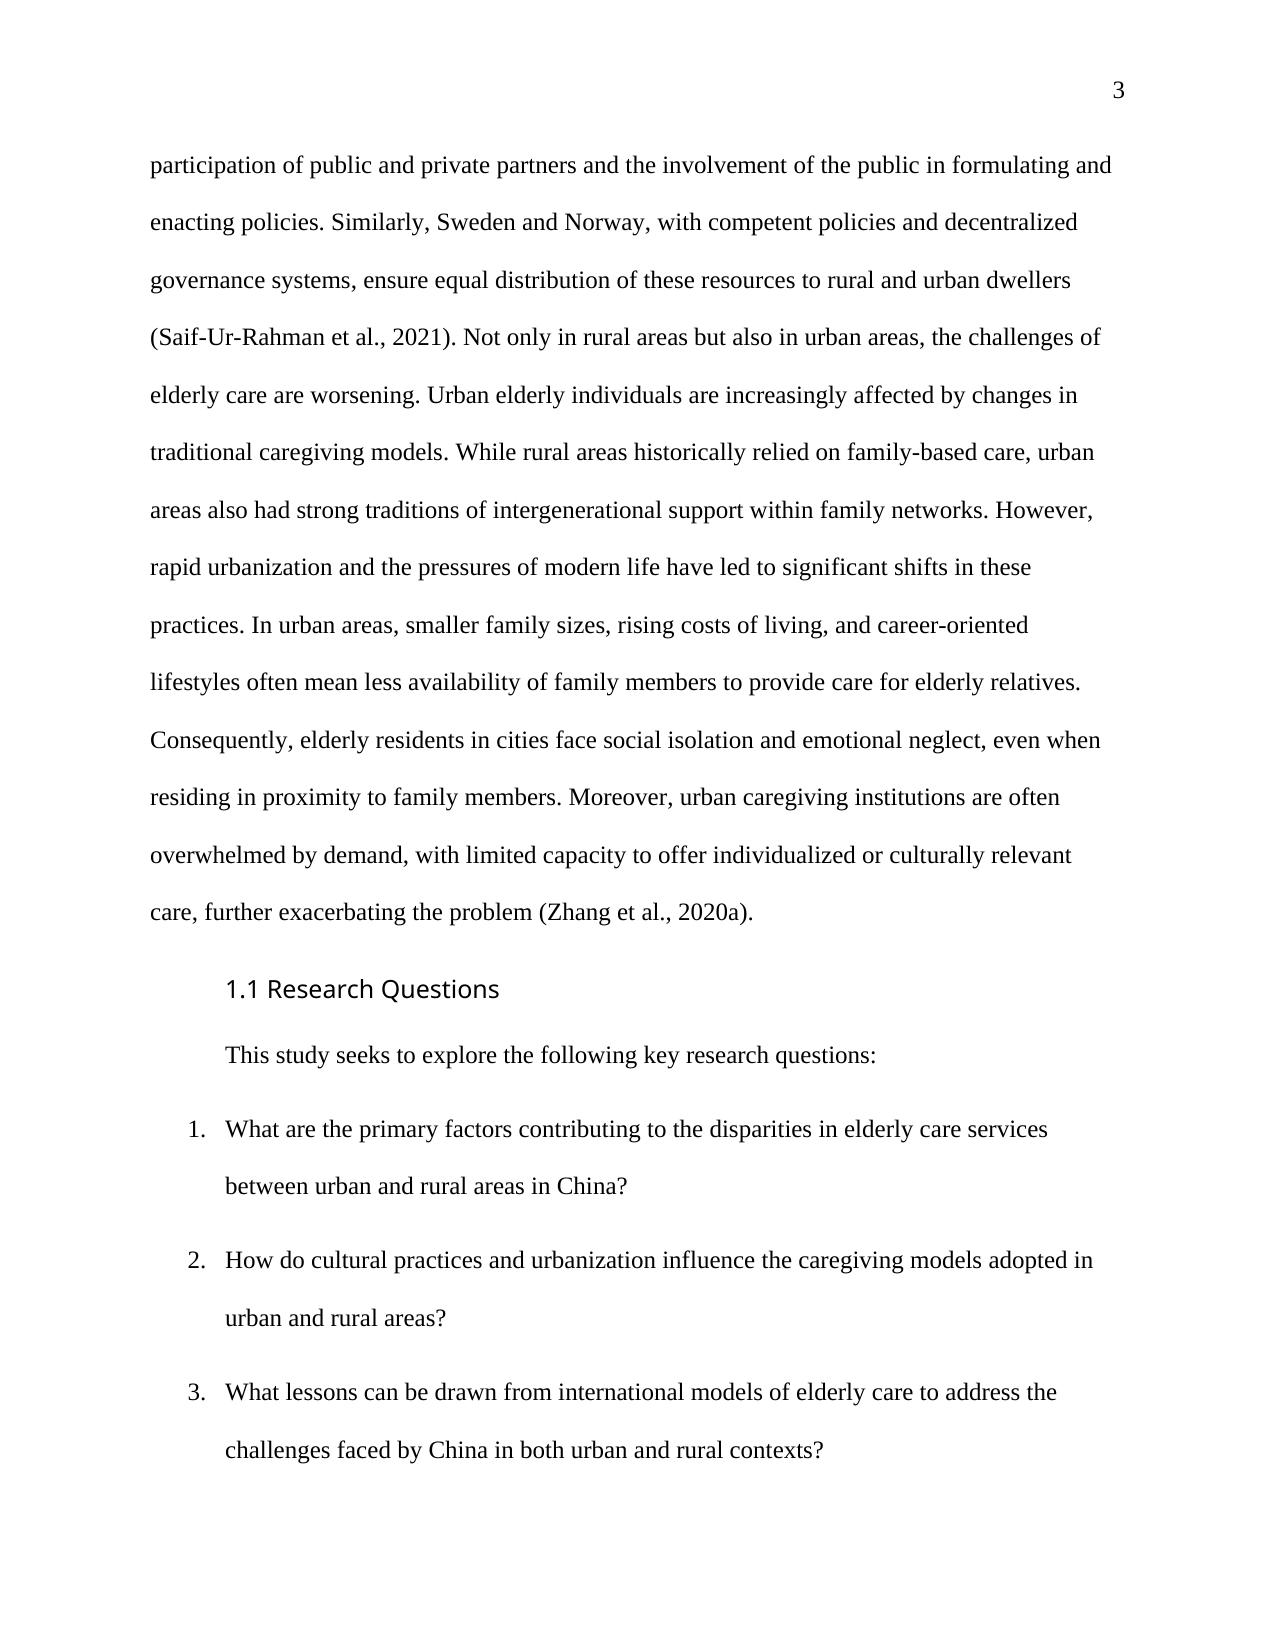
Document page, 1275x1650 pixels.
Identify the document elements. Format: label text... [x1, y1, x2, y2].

list How do cultural practices and urbanization influence the caregiving models adopted in urban and rural areas? [187, 1246, 1125, 1332]
text This study seeks to explore the following key research questions: [150, 1040, 1125, 1068]
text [150, 150, 1125, 926]
list What lessons can be drawn from international models of elderly care to address the challenges faced by China in both urban and rural contexts? [187, 1377, 1125, 1463]
subtitle 1.1 Research Questions [150, 972, 1125, 1006]
list What are the primary factors contributing to the disparities in elderly care services between urban and rural areas in China? [187, 1114, 1125, 1200]
